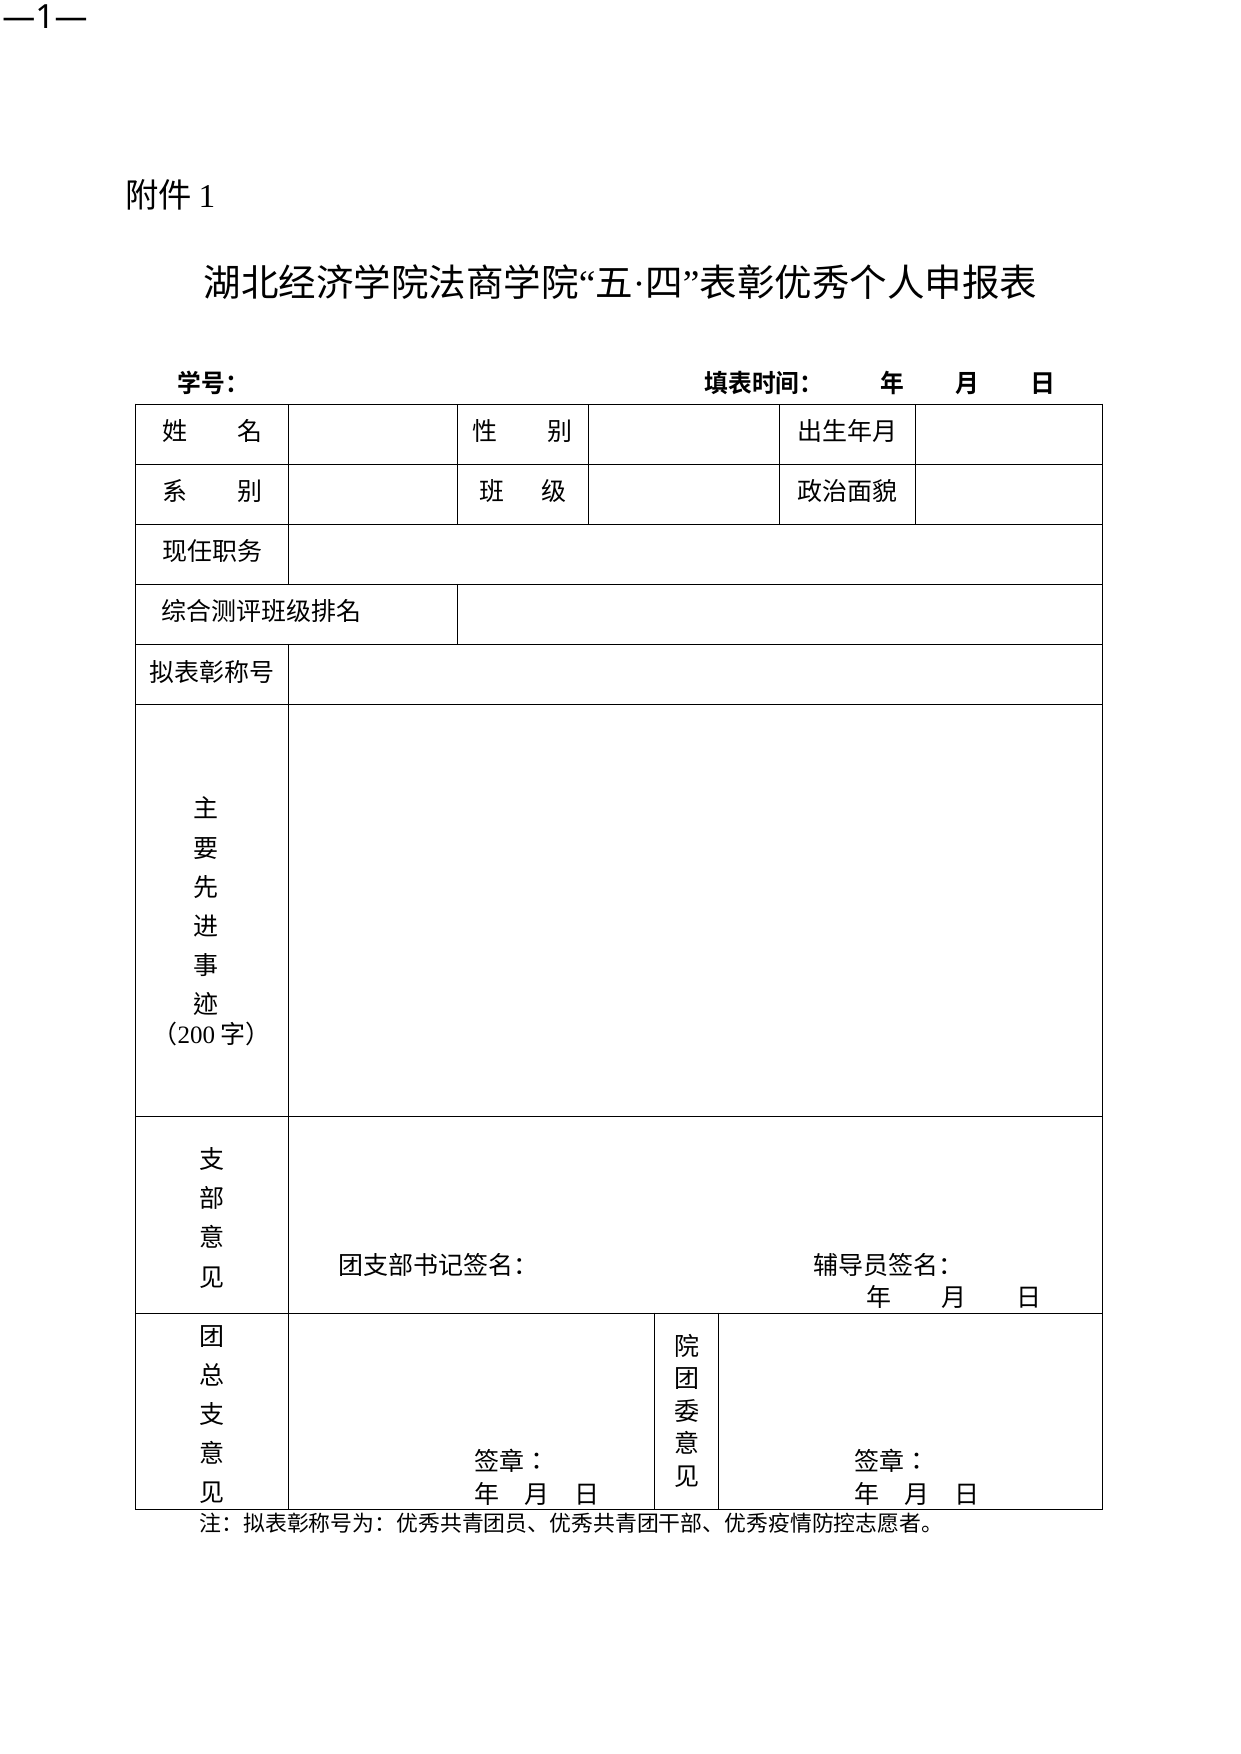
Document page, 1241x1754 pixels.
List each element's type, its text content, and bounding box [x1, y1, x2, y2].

table_cell [289, 465, 457, 524]
table_cell [289, 705, 1102, 1116]
table_cell [589, 465, 779, 524]
table_cell 支部意见 [136, 1117, 288, 1313]
table_cell 拟表彰称号 [136, 645, 288, 704]
table_cell 综合测评班级排名 [136, 585, 457, 644]
table_cell [458, 585, 1102, 644]
text 注：拟表彰称号为：优秀共青团员、优秀共青团干部、优秀疫情防控志愿者。 [199, 1510, 1115, 1537]
table_cell 签章： 年 月 日 [289, 1314, 654, 1509]
table_cell [916, 465, 1102, 524]
text 湖北经济学院法商学院“五·四”表彰优秀个人申报表 [125, 253, 1115, 307]
table_cell [289, 525, 1102, 584]
table_cell 团总支意见 [136, 1314, 288, 1509]
table_header [289, 405, 457, 463]
table_header [916, 405, 1102, 463]
table_cell 主要先进事迹 （200字） [136, 705, 288, 1116]
table_cell 签章： 年 月 日 [719, 1314, 1102, 1509]
text 附件1 [125, 169, 1115, 217]
table_header [589, 405, 779, 463]
table_cell 团支部书记签名： 辅导员签名： 年 月 日 [289, 1117, 1102, 1313]
table_cell 政治面貌 [780, 465, 915, 524]
table_header 姓 名 [136, 405, 288, 463]
table_cell 系 别 [136, 465, 288, 524]
table_cell 现任职务 [136, 525, 288, 584]
table_cell 院团委意见 [655, 1314, 718, 1509]
text 学号： 填表时间： 年 月 日 [177, 363, 1115, 399]
table_header 出生年月 [780, 405, 915, 463]
table_cell [289, 645, 1102, 704]
table_header 性 别 [458, 405, 588, 463]
table_cell 班 级 [458, 465, 588, 524]
